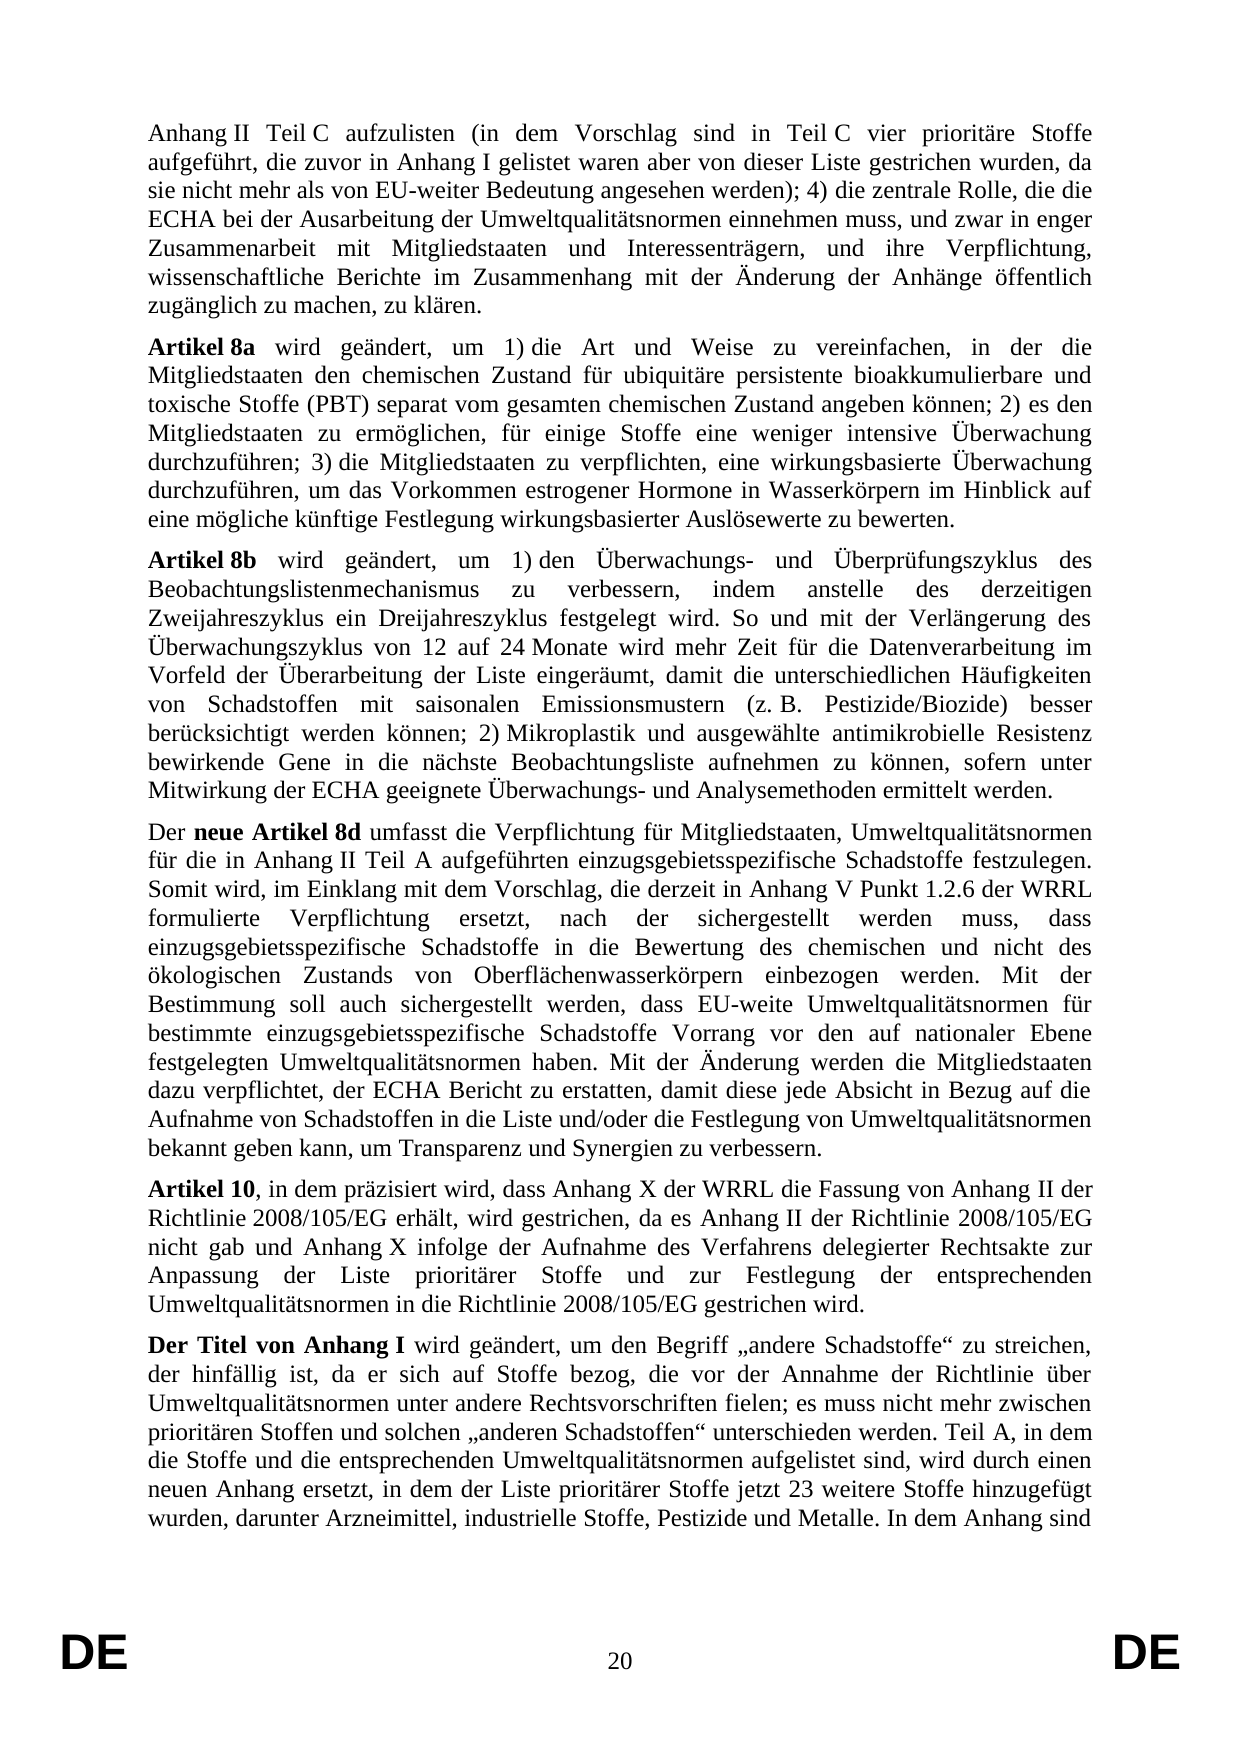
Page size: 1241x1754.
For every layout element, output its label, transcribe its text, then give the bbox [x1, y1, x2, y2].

text Der neue Artikel 8d umfasst die Verpflichtung für Mitgliedstaaten, Umweltqualitätsnormen für die in Anhang II Teil A aufgeführten einzugsgebietsspezifische Schadstoffe festzulegen. Somit wird, im Einklang mit dem Vorschlag, die derzeit in Anhang V Punkt 1.2.6 der WRRL formulierte Verpflichtung ersetzt, nach der sichergestellt werden muss, dass einzugsgebietsspezifische Schadstoffe in die Bewertung des chemischen und nicht des ökologischen Zustands von Oberflächenwasserkörpern einbezogen werden. Mit der Bestimmung soll auch sichergestellt werden, dass EU-weite Umweltqualitätsnormen für bestimmte einzugsgebietsspezifische Schadstoffe Vorrang vor den auf nationaler Ebene festgelegten Umweltqualitätsnormen haben. Mit der Änderung werden die Mitgliedstaaten dazu verpflichtet, der ECHA Bericht zu erstatten, damit diese jede Absicht in Bezug auf die Aufnahme von Schadstoffen in die Liste und/oder die Festlegung von Umweltqualitätsnormen bekannt geben kann, um Transparenz und Synergien zu verbessern. [148, 817, 1093, 1162]
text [148, 1331, 1093, 1532]
text Artikel 10, in dem präzisiert wird, dass Anhang X der WRRL die Fassung von Anhang II der Richtlinie 2008/105/EG erhält, wird gestrichen, da es Anhang II der Richtlinie 2008/105/EG nicht gab und Anhang X infolge der Aufnahme des Verfahrens delegierter Rechtsakte zur Anpassung der Liste prioritärer Stoffe und zur Festlegung der entsprechenden Umweltqualitätsnormen in die Richtlinie 2008/105/EG gestrichen wird. [148, 1174, 1093, 1318]
text Artikel 8b wird geändert, um 1) den Überwachungs- und Überprüfungszyklus des Beobachtungslistenmechanismus zu verbessern, indem anstelle des derzeitigen Zweijahreszyklus ein Dreijahreszyklus festgelegt wird. So und mit der Verlängerung des Überwachungszyklus von 12 auf 24 Monate wird mehr Zeit für die Datenverarbeitung im Vorfeld der Überarbeitung der Liste eingeräumt, damit die unterschiedlichen Häufigkeiten von Schadstoffen mit saisonalen Emissionsmustern (z. B. Pestizide/Biozide) besser berücksichtigt werden können; 2) Mikroplastik und ausgewählte antimikrobielle Resistenz bewirkende Gene in die nächste Beobachtungsliste aufnehmen zu können, sofern unter Mitwirkung der ECHA geeignete Überwachungs- und Analysemethoden ermittelt werden. [148, 546, 1093, 804]
text Artikel 8a wird geändert, um 1) die Art und Weise zu vereinfachen, in der die Mitgliedstaaten den chemischen Zustand für ubiquitäre persistente bioakkumulierbare und toxische Stoffe (PBT) separat vom gesamten chemischen Zustand angeben können; 2) es den Mitgliedstaaten zu ermöglichen, für einige Stoffe eine weniger intensive Überwachung durchzuführen; 3) die Mitgliedstaaten zu verpflichten, eine wirkungsbasierte Überwachung durchzuführen, um das Vorkommen estrogener Hormone in Wasserkörpern im Hinblick auf eine mögliche künftige Festlegung wirkungsbasierter Auslösewerte zu bewerten. [148, 332, 1093, 533]
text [148, 118, 1093, 319]
